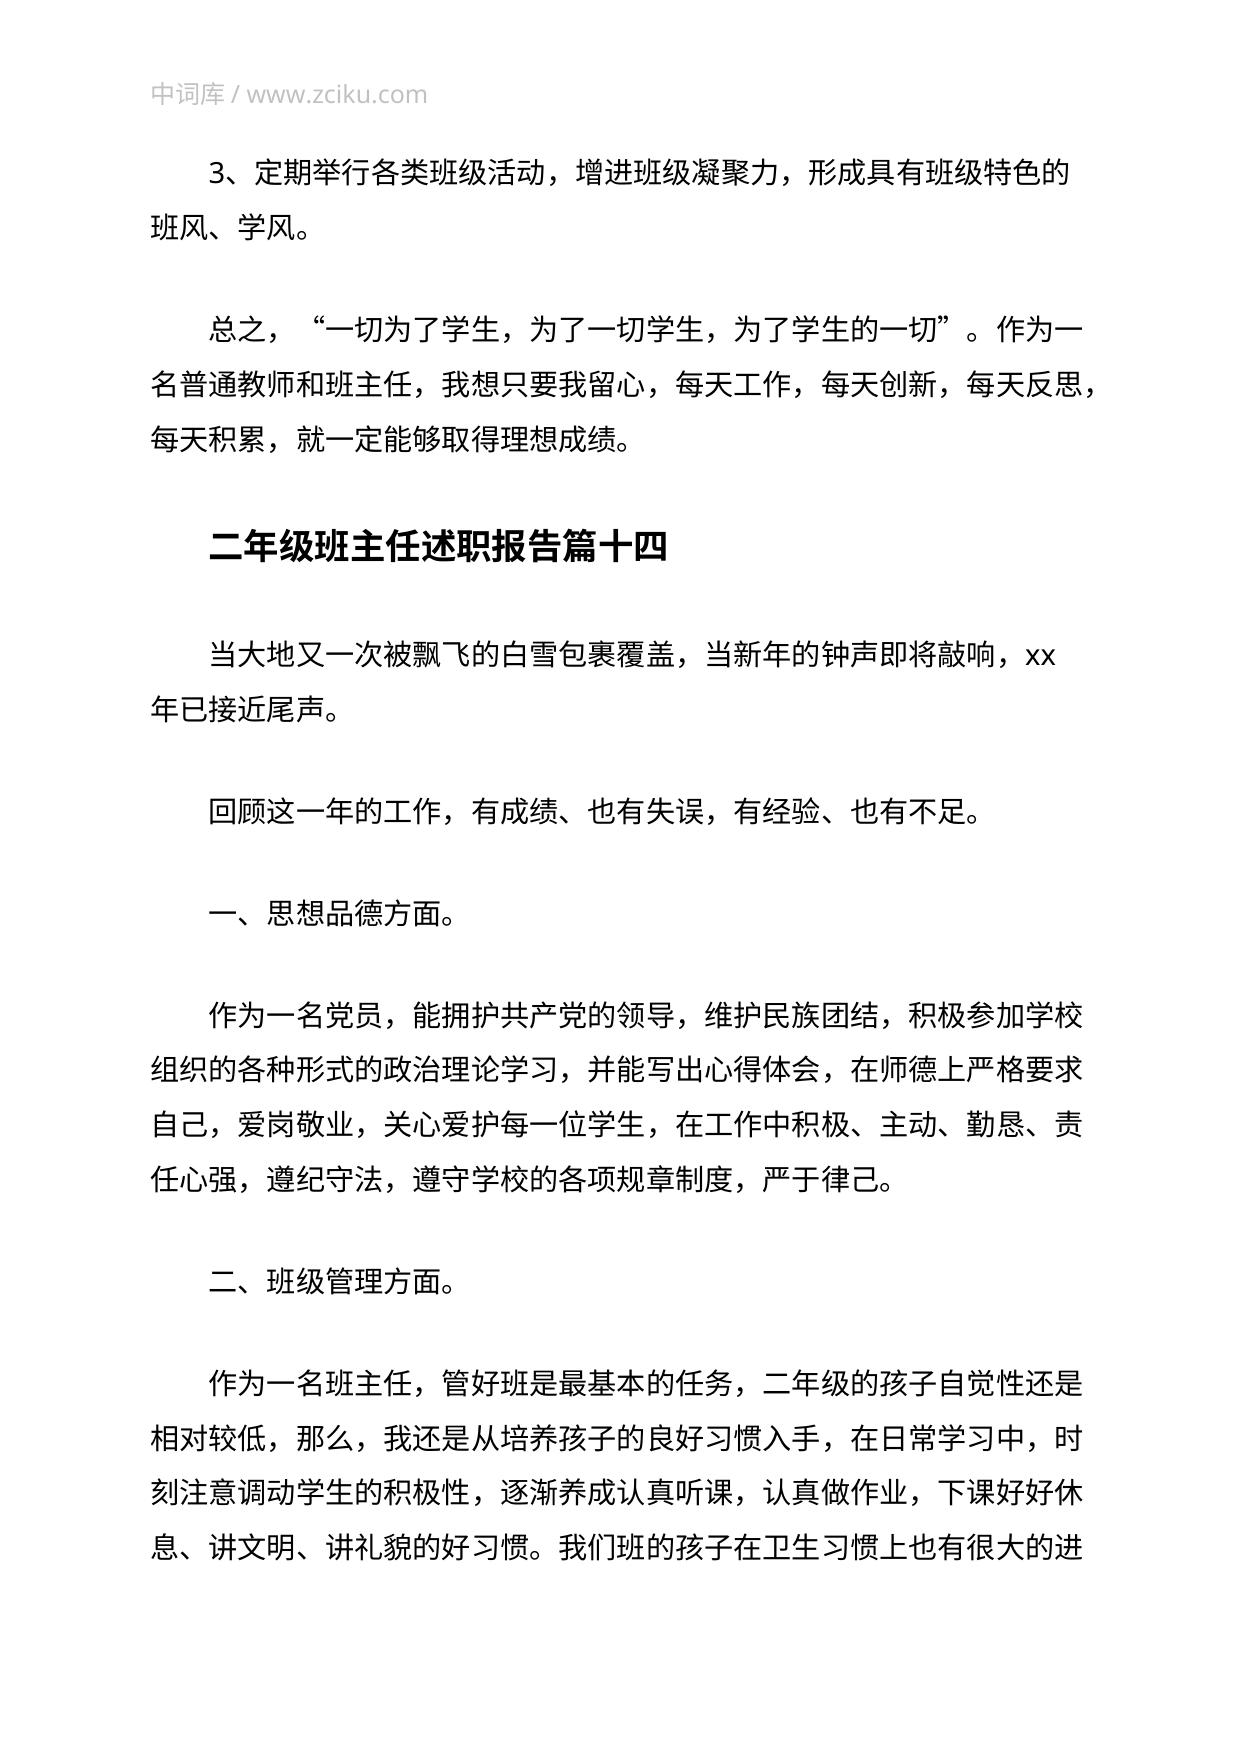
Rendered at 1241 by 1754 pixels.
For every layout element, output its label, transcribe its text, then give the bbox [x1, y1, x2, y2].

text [150, 1360, 1090, 1567]
text 回顾这一年的工作，有成绩、也有失误，有经验、也有不足。 [150, 788, 1090, 831]
text 总之，“一切为了学生，为了一切学生，为了学生的一切”。作为一名普通教师和班主任，我想只要我留心，每天工作，每天创新，每天反思，每天积累，就一定能够取得理想成绩。 [150, 307, 1090, 459]
text 二、班级管理方面。 [150, 1258, 1090, 1301]
text 二年级班主任述职报告篇十四 [150, 518, 1090, 569]
text 3、定期举行各类班级活动，增进班级凝聚力，形成具有班级特色的班风、学风。 [150, 150, 1090, 247]
text 当大地又一次被飘飞的白雪包裹覆盖，当新年的钟声即将敲响，xx年已接近尾声。 [150, 632, 1090, 729]
text 作为一名党员，能拥护共产党的领导，维护民族团结，积极参加学校组织的各种形式的政治理论学习，并能写出心得体会，在师德上严格要求自己，爱岗敬业，关心爱护每一位学生，在工作中积极、主动、勤恳、责任心强，遵纪守法，遵守学校的各项规章制度，严于律己。 [150, 992, 1090, 1199]
text 一、思想品德方面。 [150, 890, 1090, 933]
